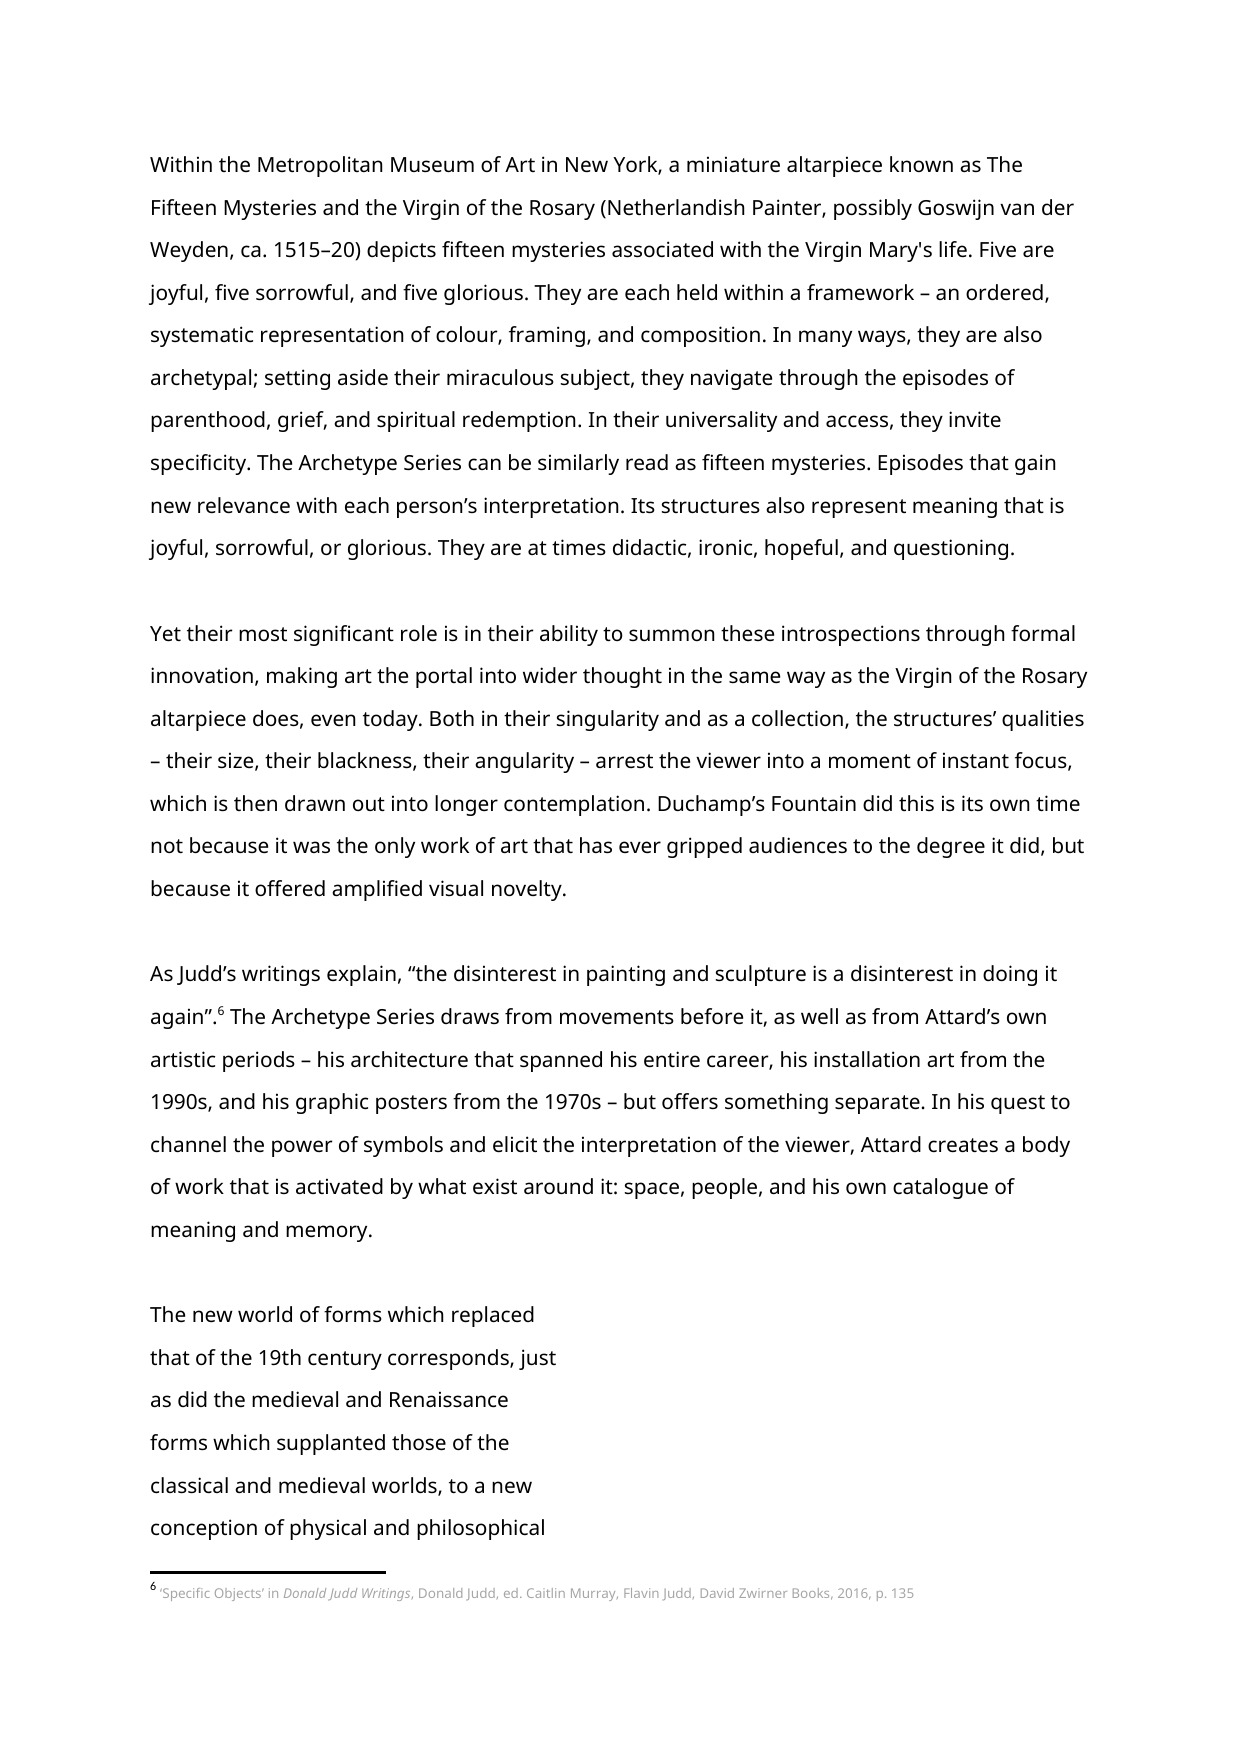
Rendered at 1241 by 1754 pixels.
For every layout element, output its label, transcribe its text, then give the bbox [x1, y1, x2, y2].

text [150, 1300, 564, 1542]
text Yet their most significant role is in their ability to summon these introspections through formal innovation, making art the portal into wider thought in the same way as the Virgin of the Rosary altarpiece does, even today. Both in their singularity and as a collection, the structures’ qualities – their size, their blackness, their angularity – arrest the viewer into a moment of instant focus, which is then drawn out into longer contemplation. Duchamp’s Fountain did this is its own time not because it was the only work of art that has ever gripped audiences to the degree it did, but because it offered amplified visual novelty. [150, 619, 1090, 903]
text As Judd’s writings explain, “the disinterest in painting and sculpture is a disinterest in doing it again”. The Archetype Series draws from movements before it, as well as from Attard’s own artistic periods – his architecture that spanned his entire career, his installation art from the 1990s, and his graphic posters from the 1970s – but offers something separate. In his quest to channel the power of symbols and elicit the interpretation of the viewer, Attard creates a body of work that is activated by what exist around it: space, people, and his own catalogue of meaning and memory. [150, 959, 1090, 1243]
text Within the Metropolitan Museum of Art in New York, a miniature altarpiece known as The Fifteen Mysteries and the Virgin of the Rosary (Netherlandish Painter, possibly Goswijn van der Weyden, ca. 1515–20) depicts fifteen mysteries associated with the Virgin Mary's life. Five are joyful, five sorrowful, and five glorious. They are each held within a framework – an ordered, systematic representation of colour, framing, and composition. In many ways, they are also archetypal; setting aside their miraculous subject, they navigate through the episodes of parenthood, grief, and spiritual redemption. In their universality and access, they invite specificity. The Archetype Series can be similarly read as fifteen mysteries. Episodes that gain new relevance with each person’s interpretation. Its structures also represent meaning that is joyful, sorrowful, or glorious. They are at times didactic, ironic, hopeful, and questioning. [150, 150, 1090, 562]
